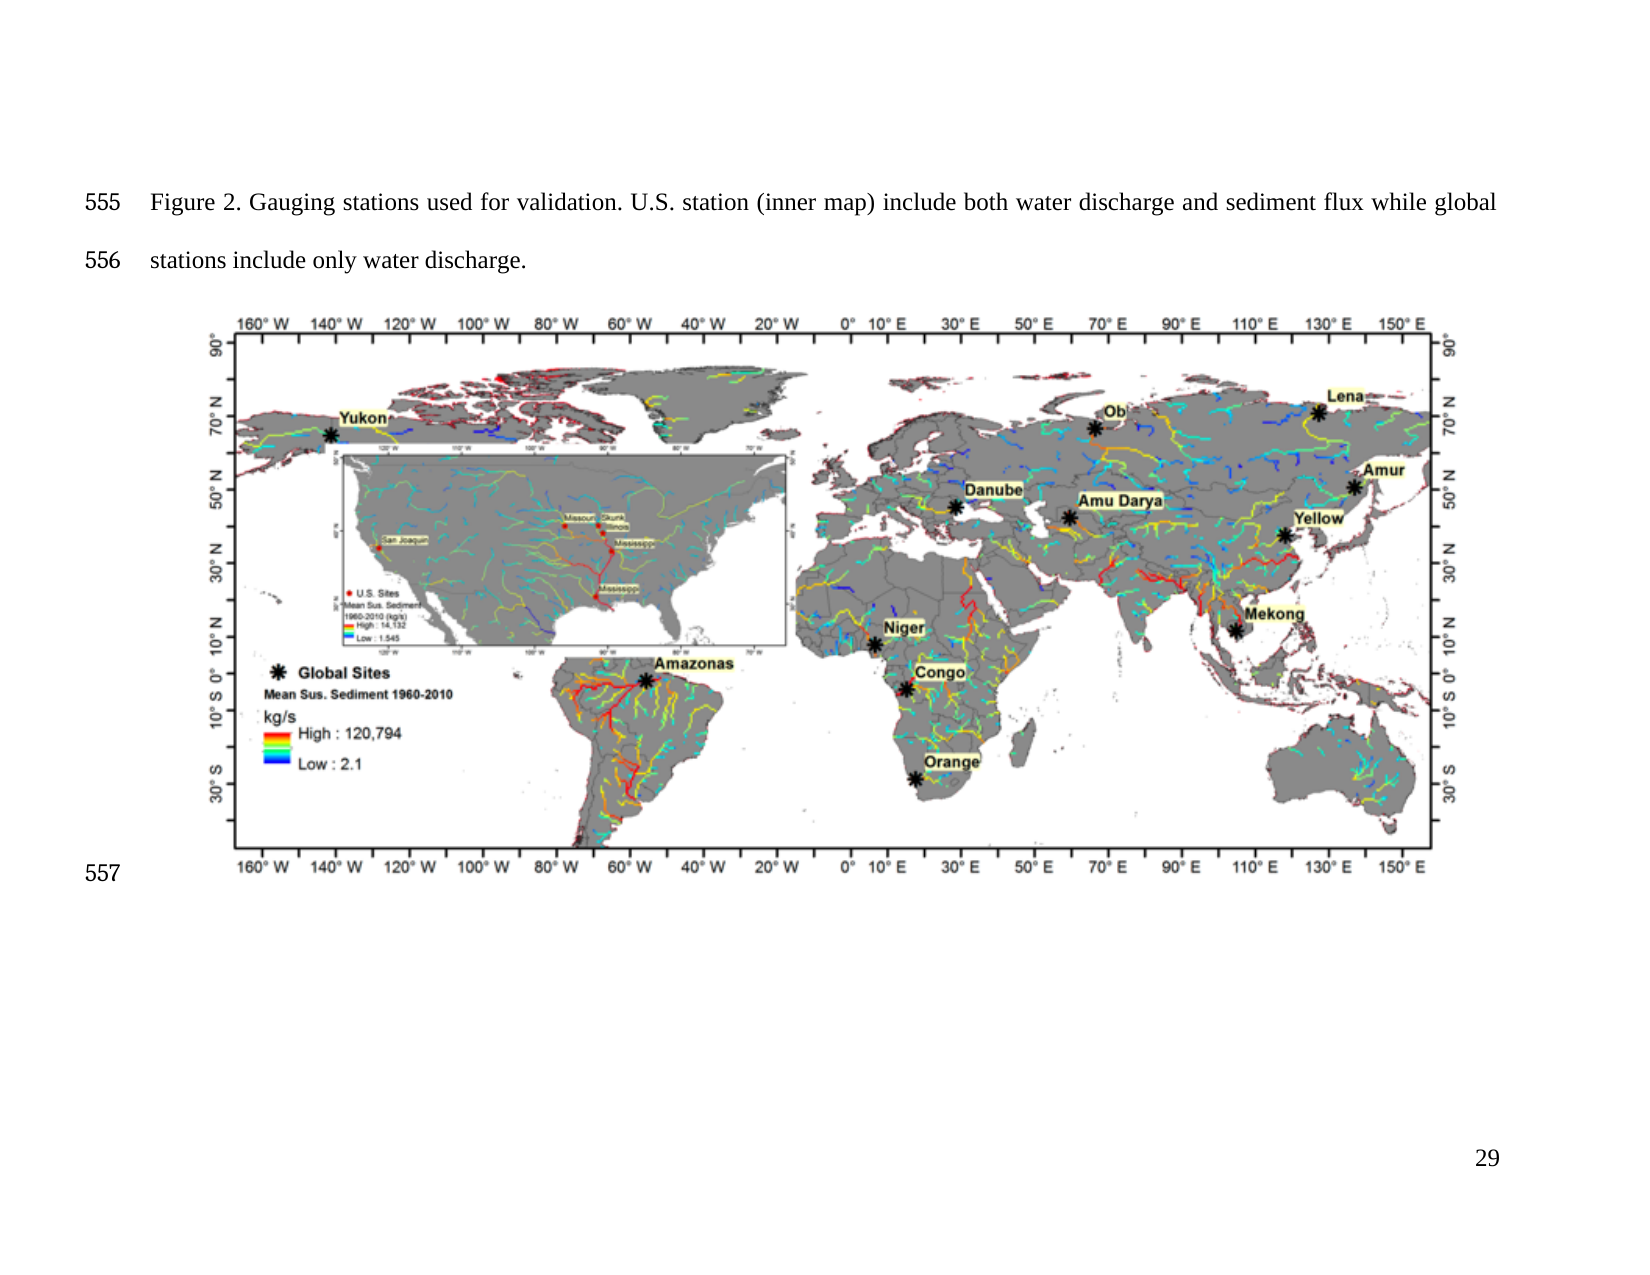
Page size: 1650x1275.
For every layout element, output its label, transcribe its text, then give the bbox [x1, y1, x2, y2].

text Figure 2. Gauging stations used for validation. U.S. station (inner map) include both water discharge and sediment flux while global stations include only water discharge. [150, 187, 1500, 274]
picture [187, 302, 1458, 881]
